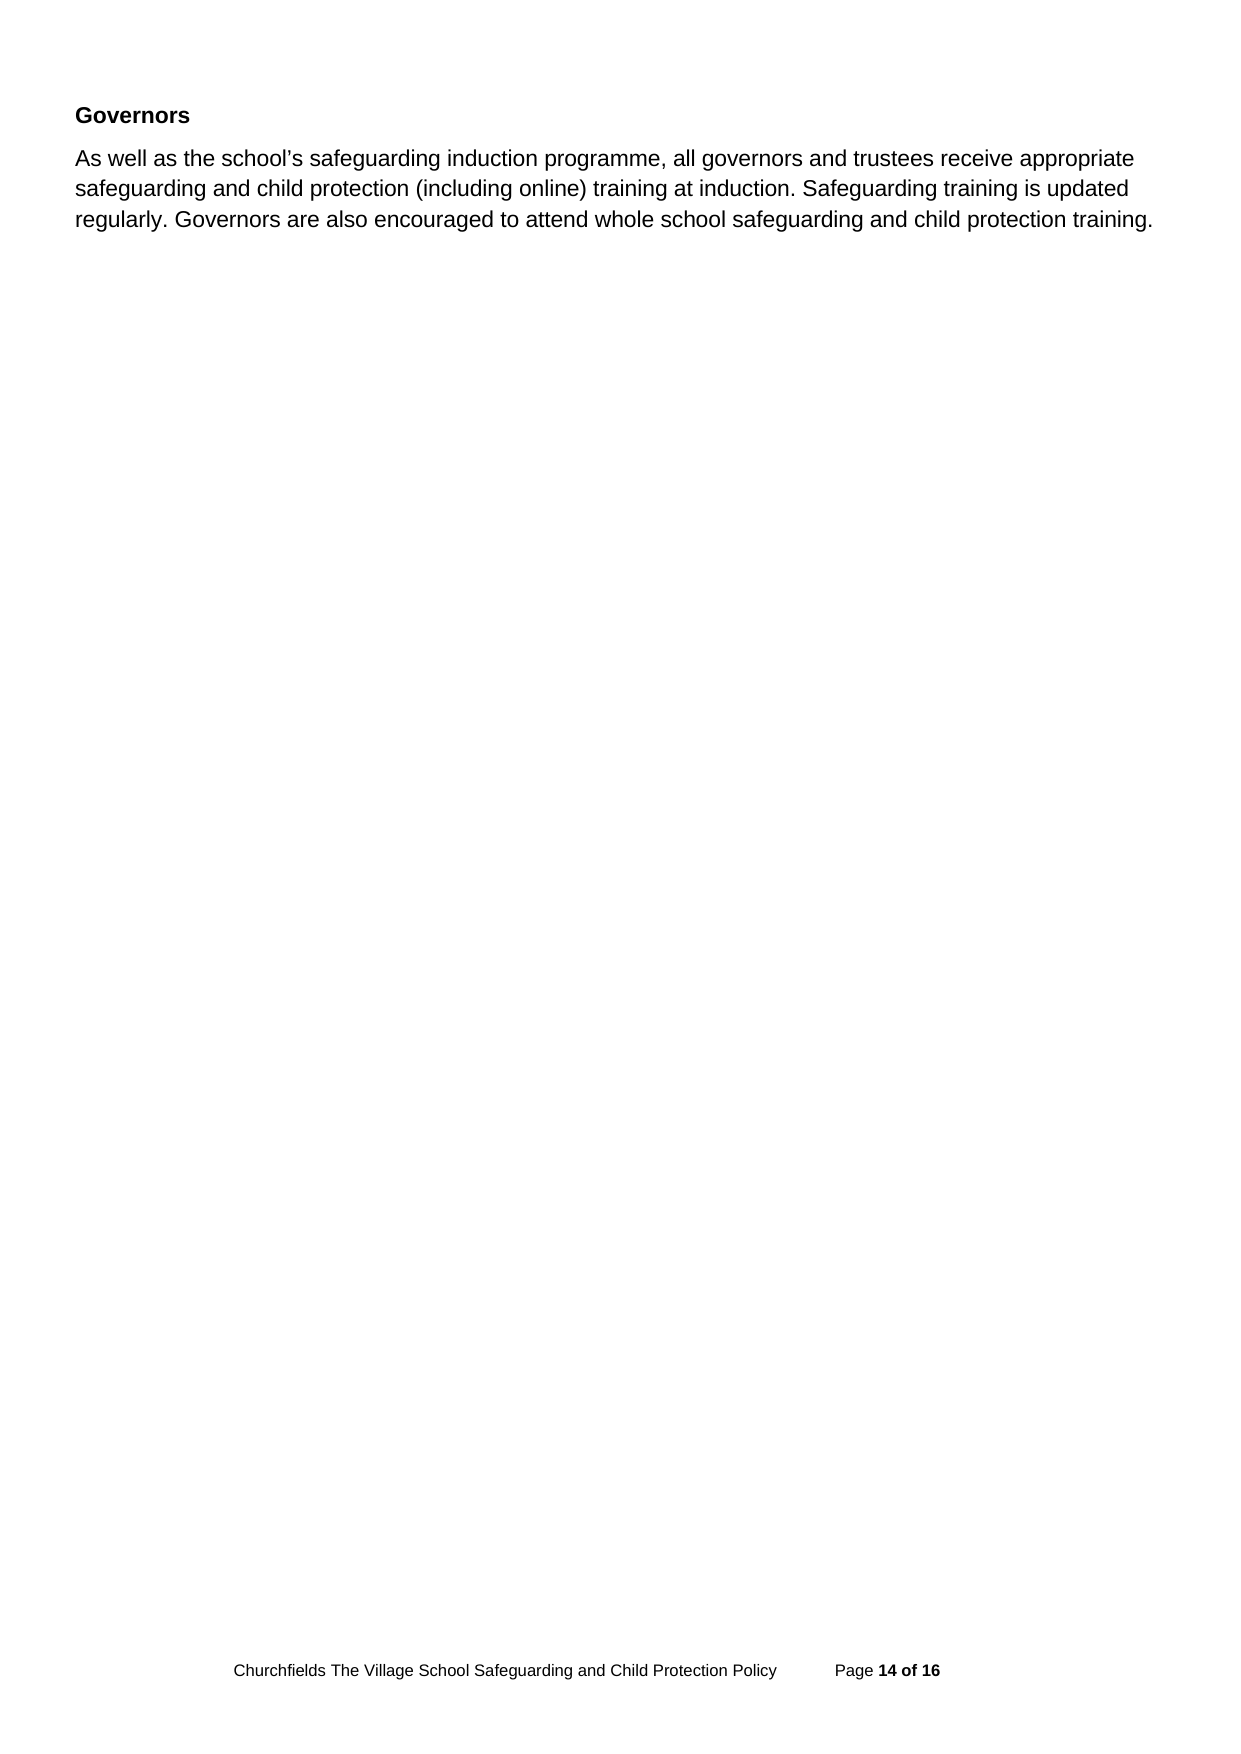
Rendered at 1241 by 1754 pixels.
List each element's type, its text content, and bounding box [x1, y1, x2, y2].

text As well as the school’s safeguarding induction programme, all governors and trustees receive appropriate safeguarding and child protection (including online) training at induction. Safeguarding training is updated regularly. Governors are also encouraged to attend whole school safeguarding and child protection training. [75, 145, 1167, 232]
text Governors [75, 102, 1167, 129]
